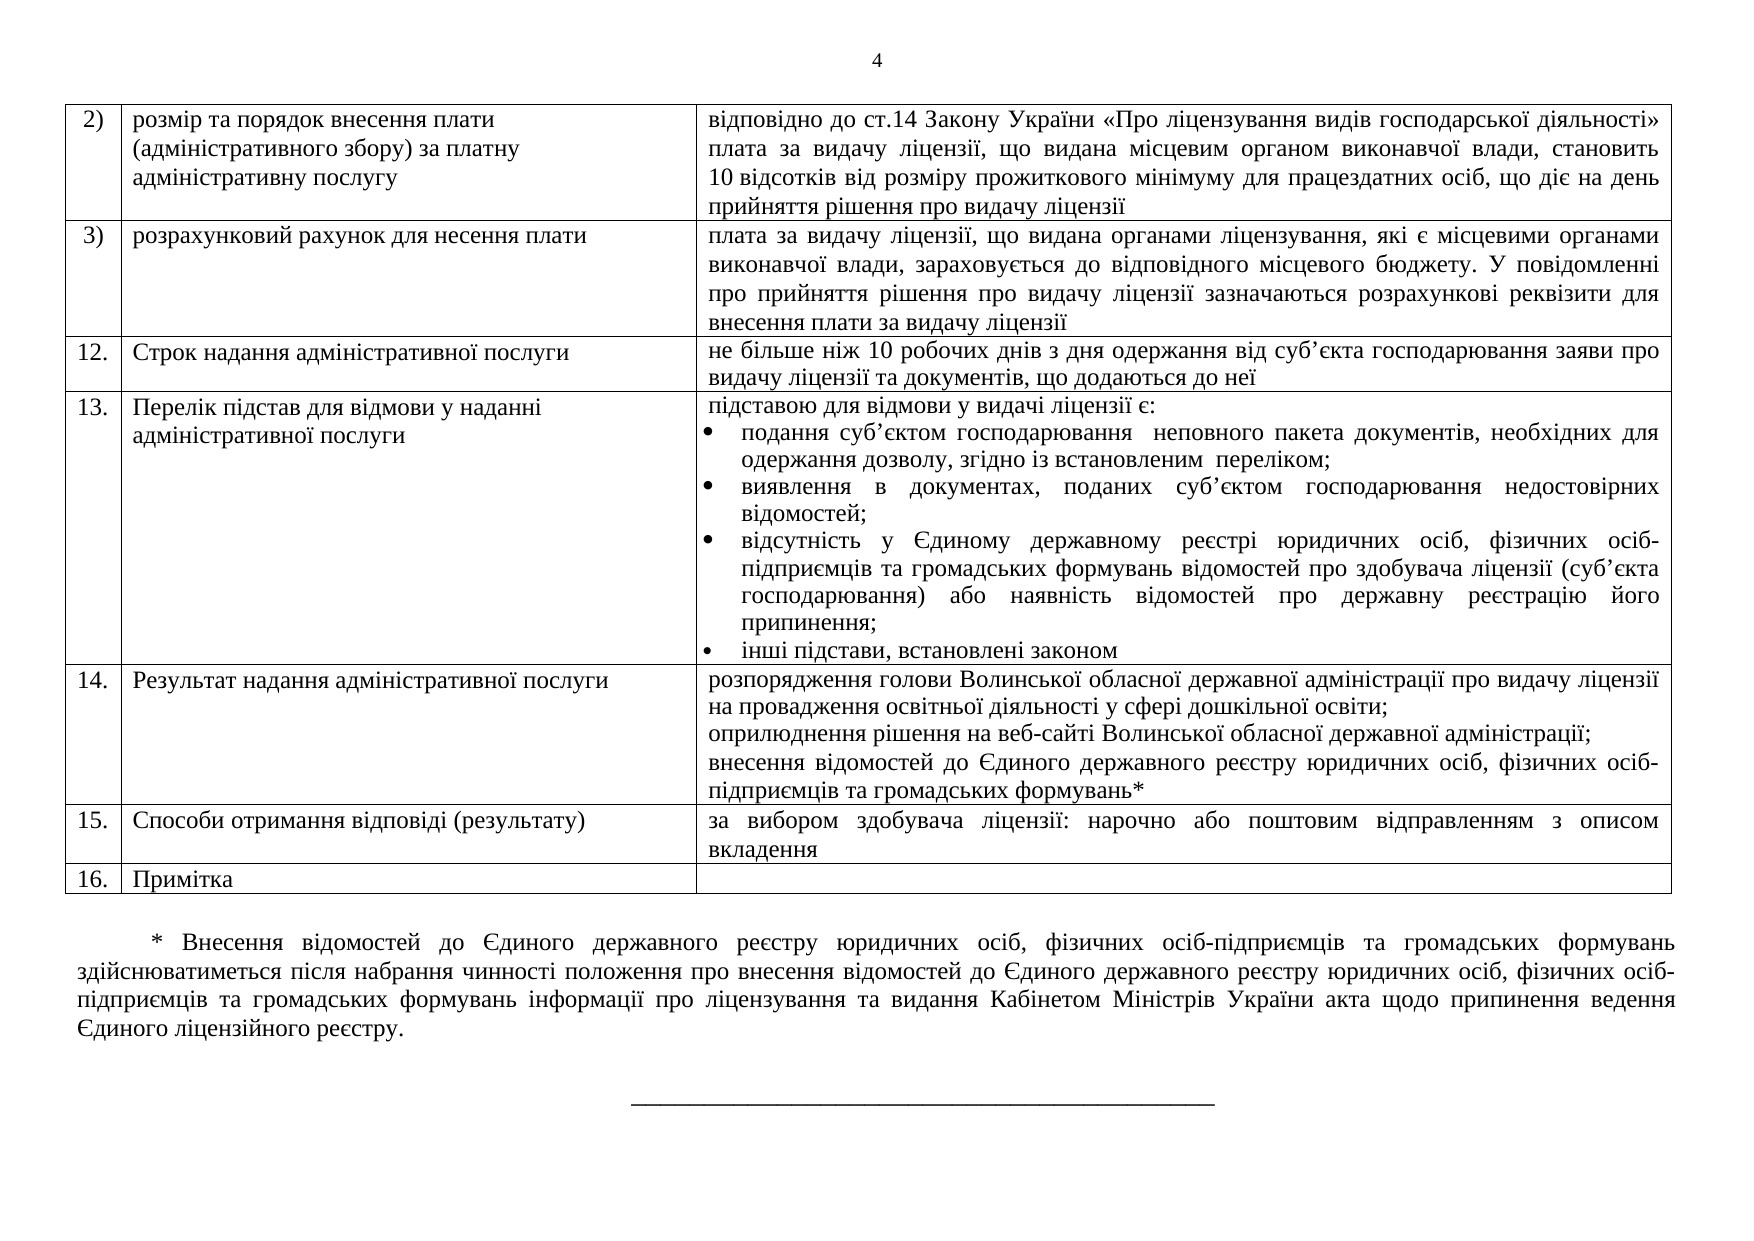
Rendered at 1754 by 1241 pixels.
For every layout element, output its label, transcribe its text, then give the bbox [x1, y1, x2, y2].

table_cell відповідно до ст.14 Закону України «Про ліцензування видів господарської діяльності» плата за видачу ліцензії, що видана місцевим органом виконавчої влади, становить 10 відсотків від розміру прожиткового мінімуму для працездатних осіб, що діє на день прийняття рішення про видачу ліцензії [697, 105, 1671, 219]
table_cell 16. [66, 864, 121, 892]
table_cell 14. [66, 665, 121, 804]
table_cell Строк надання адміністративної послуги [122, 337, 696, 391]
table_cell Примітка [122, 864, 696, 892]
table_cell не більше ніж 10 робочих днів з дня одержання від суб’єкта господарювання заяви про видачу ліцензії та документів, що додаються до неї [697, 337, 1671, 391]
table_cell 15. [66, 805, 121, 863]
text ________________________________________ [77, 1076, 1677, 1109]
table_cell Результат надання адміністративної послуги [122, 665, 696, 804]
table_cell плата за видачу ліцензії, що видана органами ліцензування, які є місцевими органами виконавчої влади, зараховується до відповідного місцевого бюджету. У повідомленні про прийняття рішення про видачу ліцензії зазначаються розрахункові реквізити для внесення плати за видачу ліцензії [697, 221, 1671, 336]
table_cell за вибором здобувача ліцензії: нарочно або поштовим відправленням з описом вкладення [697, 805, 1671, 863]
table_cell розрахунковий рахунок для несення плати [122, 221, 696, 336]
table_cell 2) [66, 105, 121, 219]
table_cell 13. [66, 392, 121, 664]
table_cell 3) [66, 221, 121, 336]
table_cell Способи отримання відповіді (результату) [122, 805, 696, 863]
table_cell [697, 864, 708, 892]
text * Внесення відомостей до Єдиного державного реєстру юридичних осіб, фізичних осіб-підприємців та громадських формувань здійснюватиметься після набрання чинності положення про внесення відомостей до Єдиного державного реєстру юридичних осіб, фізичних осіб-підприємців та громадських формувань інформації про ліцензування та видання Кабінетом Міністрів України акта щодо припинення ведення Єдиного ліцензійного реєстру. [77, 927, 1677, 1042]
table_cell розпорядження голови Волинської обласної державної адміністрації про видачу ліцензії на провадження освітньої діяльності у сфері дошкільної освіти; оприлюднення рішення на веб-сайті Волинської обласної державної адміністрації; внесення відомостей до Єдиного державного реєстру юридичних осіб, фізичних осіб-підприємців та громадських формувань* [697, 665, 1671, 804]
table_cell розмір та порядок внесення плати (адміністративного збору) за платну адміністративну послугу [122, 105, 696, 219]
table_cell [1660, 864, 1671, 892]
table_cell Перелік підстав для відмови у наданні адміністративної послуги [122, 392, 696, 664]
table_cell 12. [66, 337, 121, 391]
table_cell підставою для відмови у видачі ліцензії є: подання суб’єктом господарювання неповного пакета документів, необхідних для одержання дозволу, згідно із встановленим переліком; виявлення в документах, поданих суб’єктом господарювання недостовірних відомостей; відсутність у Єдиному державному реєстрі юридичних осіб, фізичних осіб-підприємців та громадських формувань відомостей про здобувача ліцензії (суб’єкта господарювання) або наявність відомостей про державну реєстрацію його припинення; інші підстави, встановлені законом [697, 392, 1671, 664]
